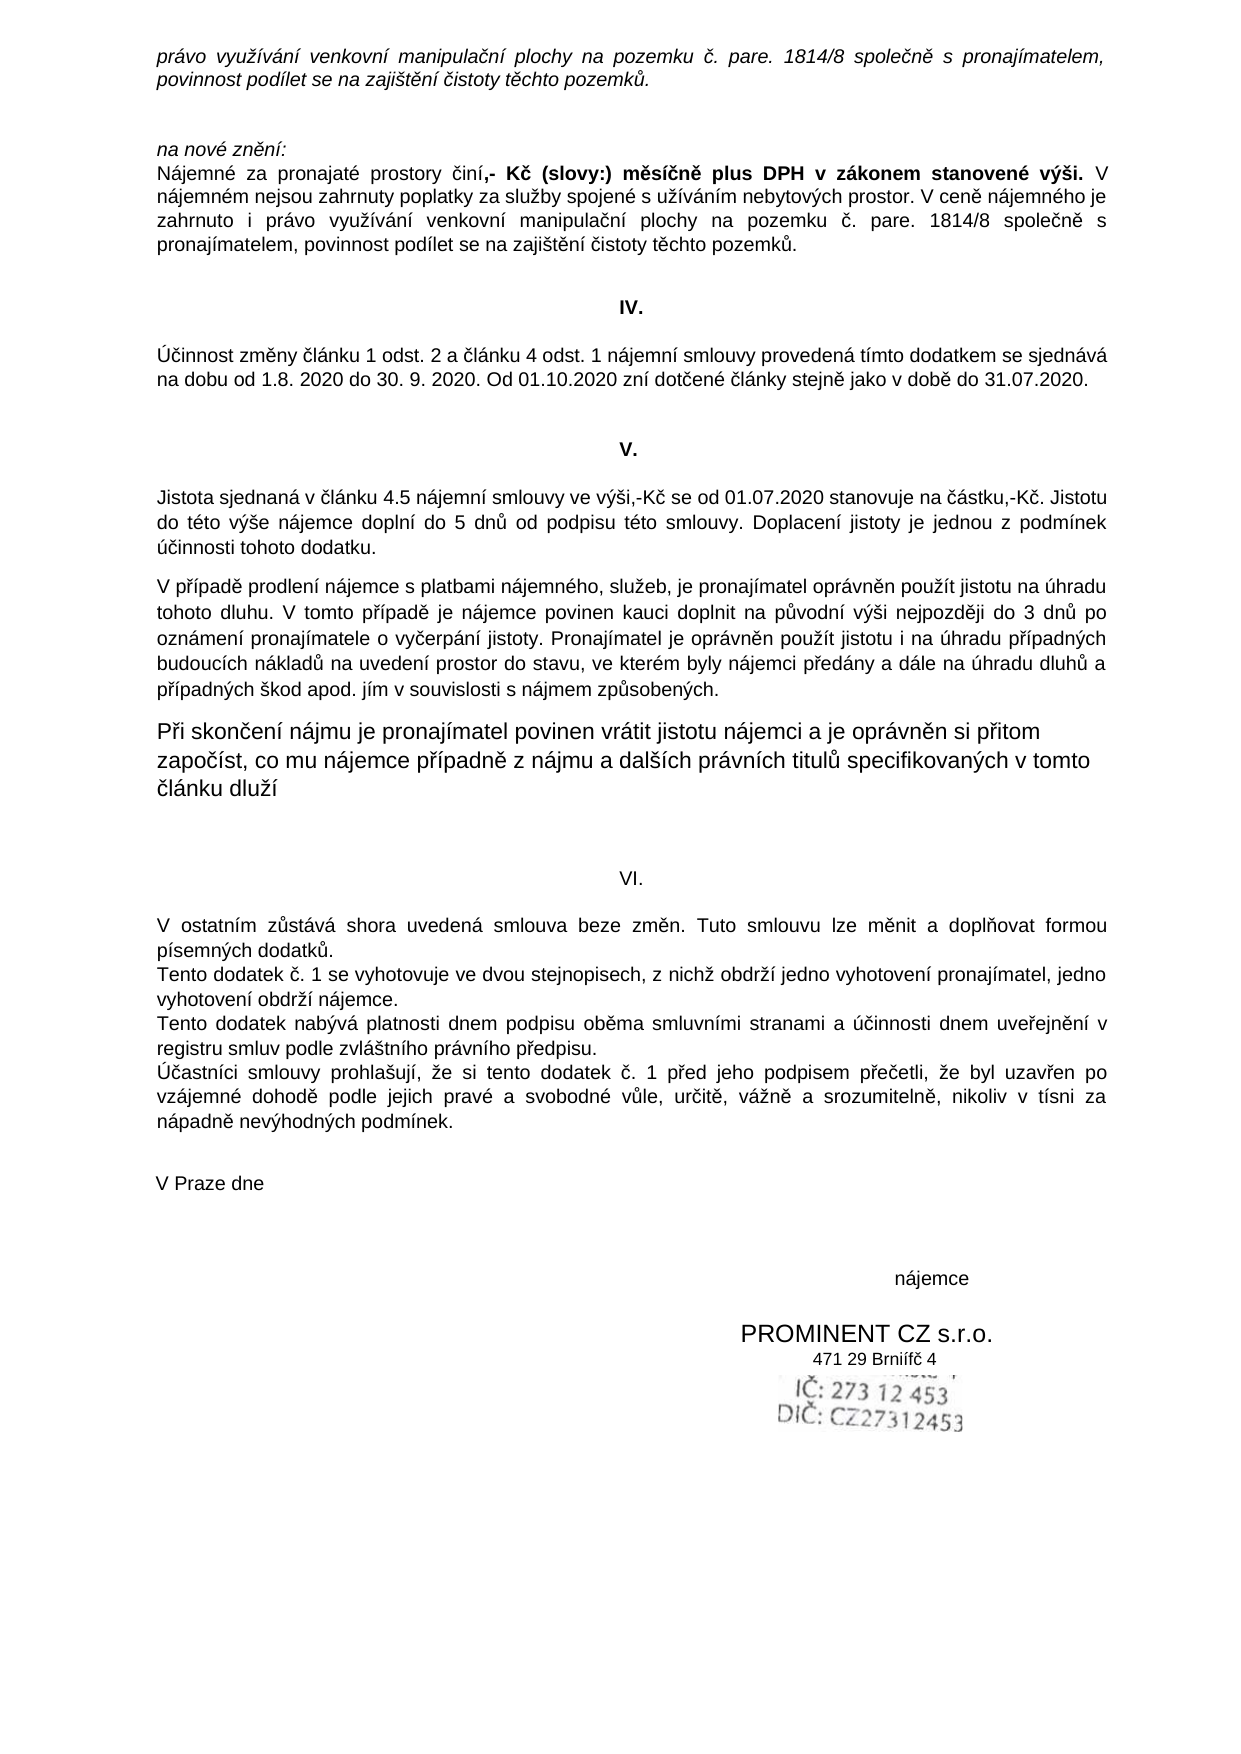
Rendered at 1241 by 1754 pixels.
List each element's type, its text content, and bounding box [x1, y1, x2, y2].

text právo využívání venkovní manipulační plochy na pozemku č. pare. 1814/8 společně s pronajímatelem, povinnost podílet se na zajištění čistoty těchto pozemků. [157, 44, 1108, 91]
text PROMINENT CZ s.r.o. [740, 1319, 1009, 1348]
subtitle V. [619, 438, 1108, 461]
text V případě prodlení nájemce s platbami nájemného, služeb, je pronajímatel oprávněn použít jistotu na úhradu tohoto dluhu. V tomto případě je nájemce povinen kauci doplnit na původní výši nejpozději do 3 dnů po oznámení pronajímatele o vyčerpání jistoty. Pronajímatel je oprávněn použít jistotu i na úhradu případných budoucích nákladů na uvedení prostor do stavu, ve kterém byly nájemci předány a dále na úhradu dluhů a případných škod apod. jím v souvislosti s nájmem způsobených. [157, 575, 1108, 700]
text Nájemné za pronajaté prostory činí,- Kč (slovy:) měsíčně plus DPH v zákonem stanovené výši. V nájemném nejsou zahrnuty poplatky za služby spojené s užíváním nebytových prostor. V ceně nájemného je zahrnuto i právo využívání venkovní manipulační plochy na pozemku č. pare. 1814/8 společně s pronajímatelem, povinnost podílet se na zajištění čistoty těchto pozemků. [157, 162, 1108, 256]
text Účinnost změny článku 1 odst. 2 a článku 4 odst. 1 nájemní smlouvy provedená tímto dodatkem se sjednává na dobu od 1.8. 2020 do 30. 9. 2020. Od 01.10.2020 zní dotčené články stejně jako v době do 31.07.2020. [157, 344, 1108, 391]
text Při skončení nájmu je pronajímatel povinen vrátit jistotu nájemci a je oprávněn si přitom započíst, co mu nájemce případně z nájmu a dalších právních titulů specifikovaných v tomto článku dluží [157, 718, 1108, 802]
subtitle VI. [619, 866, 1108, 889]
text V ostatním zůstává shora uvedená smlouva beze změn. Tuto smlouvu lze měnit a doplňovat formou písemných dodatků. [157, 914, 1108, 961]
text V Praze dne [155, 1172, 275, 1195]
text Účastníci smlouvy prohlašují, že si tento dodatek č. 1 před jeho podpisem přečetli, že byl uzavřen po vzájemné dohodě podle jejich pravé a svobodné vůle, určitě, vážně a srozumitelně, nikoliv v tísni za nápadně nevýhodných podmínek. [157, 1061, 1108, 1133]
text Tento dodatek č. 1 se vyhotovuje ve dvou stejnopisech, z nichž obdrží jedno vyhotovení pronajímatel, jedno vyhotovení obdrží nájemce. [157, 963, 1108, 1010]
text 471 29 Brniífč 4 [740, 1348, 1009, 1369]
subtitle IV. [619, 296, 1108, 319]
text nájemce [894, 1267, 977, 1290]
text Jistota sjednaná v článku 4.5 nájemní smlouvy ve výši,-Kč se od 01.07.2020 stanovuje na částku,-Kč. Jistotu do této výše nájemce doplní do 5 dnů od podpisu této smlouvy. Doplacení jistoty je jednou z podmínek účinnosti tohoto dodatku. [157, 486, 1108, 558]
picture [778, 1375, 963, 1432]
text na nové znění: [157, 138, 1108, 161]
text Tento dodatek nabývá platnosti dnem podpisu oběma smluvními stranami a účinnosti dnem uveřejnění v registru smluv podle zvláštního právního předpisu. [157, 1012, 1108, 1059]
